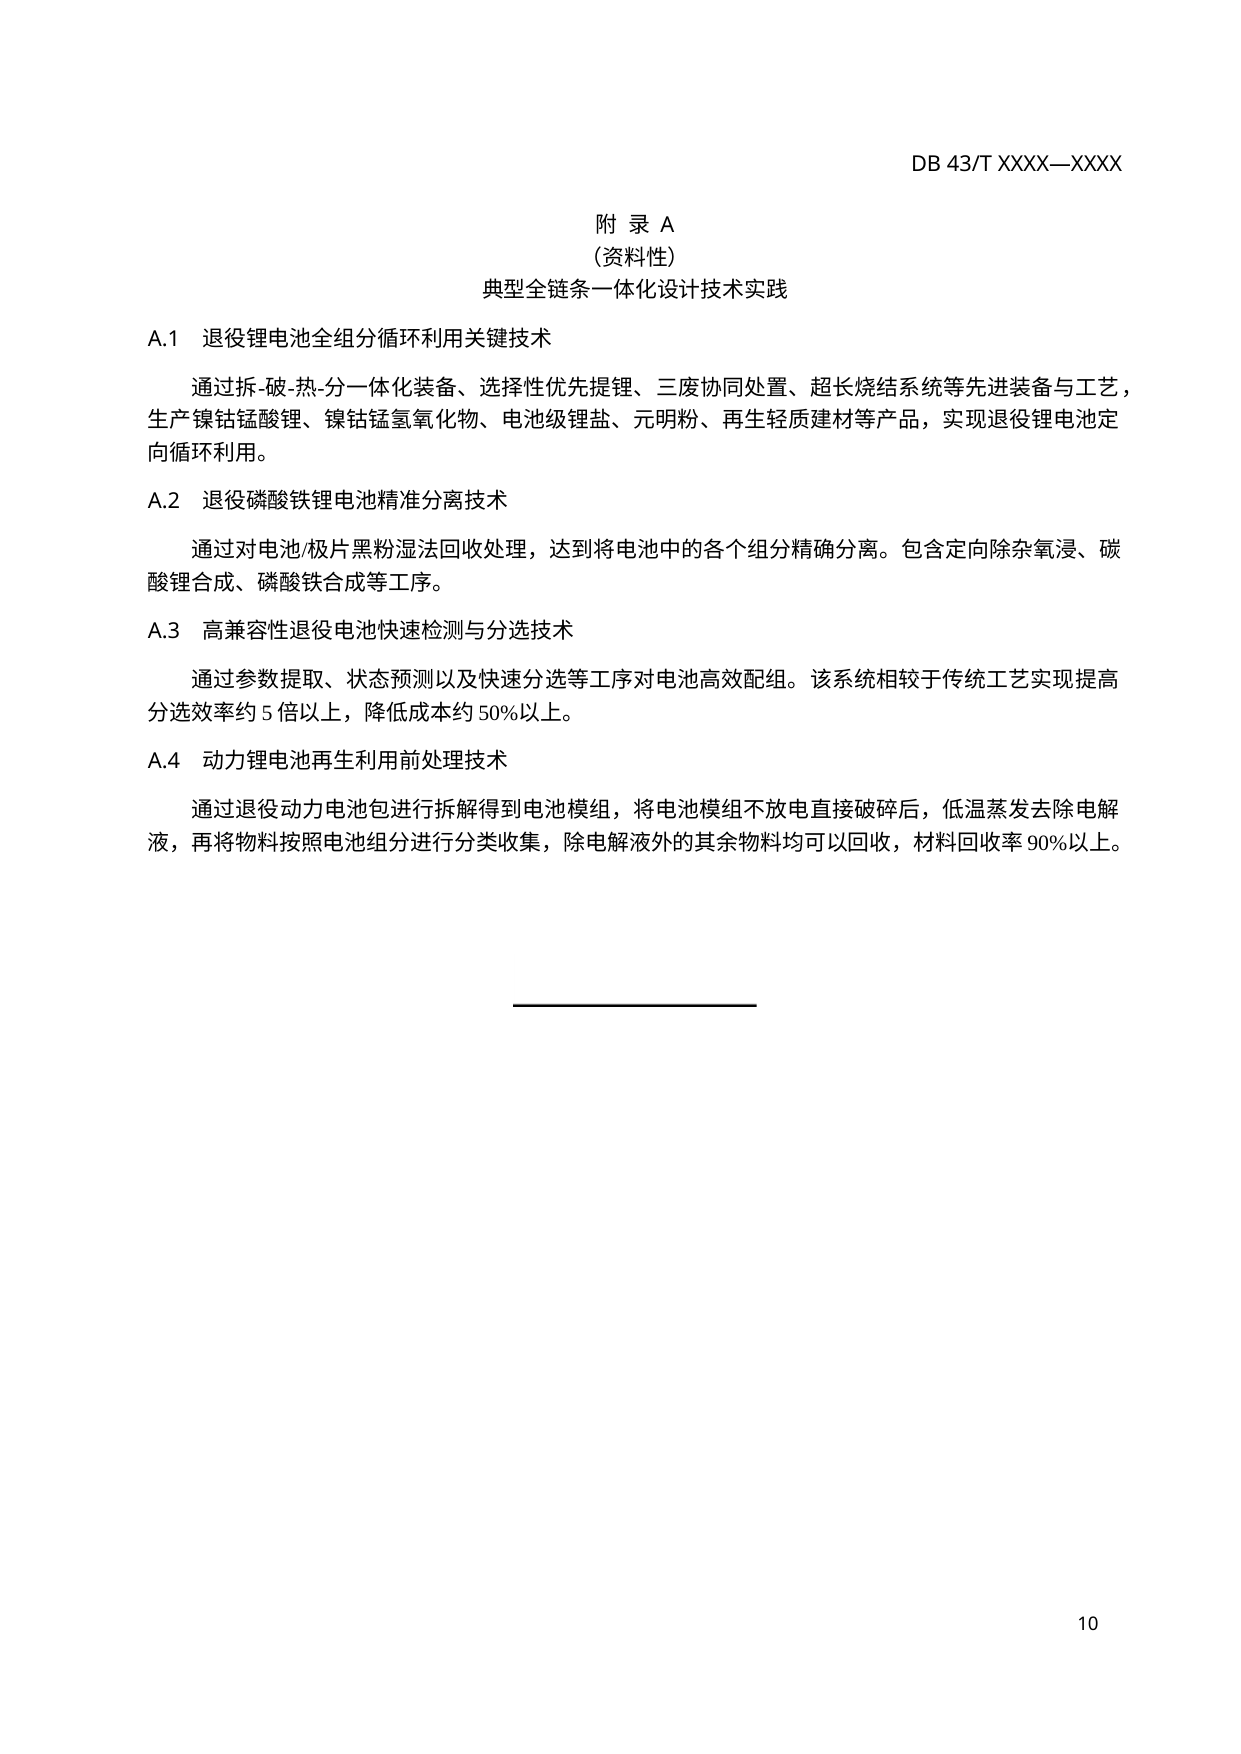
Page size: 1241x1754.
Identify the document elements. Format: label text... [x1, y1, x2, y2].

text 通过参数提取、状态预测以及快速分选等工序对电池高效配组。该系统相较于传统工艺实现提高分选效率约5倍以上，降低成本约50%以上。 [148, 662, 1122, 727]
picture [513, 954, 757, 1007]
text 通过对电池/极片黑粉湿法回收处理，达到将电池中的各个组分精确分离。包含定向除杂氧浸、碳酸锂合成、磷酸铁合成等工序。 [148, 532, 1122, 597]
text 退役磷酸铁锂电池精准分离技术 [148, 483, 1122, 516]
text 动力锂电池再生利用前处理技术 [148, 743, 1122, 776]
text 通过拆-破-热-分一体化装备、选择性优先提锂、三废协同处置、超长烧结系统等先进装备与工艺，生产镍钴锰酸锂、镍钴锰氢氧化物、电池级锂盐、元明粉、再生轻质建材等产品，实现退役锂电池定向循环利用。 [148, 369, 1122, 467]
text 高兼容性退役电池快速检测与分选技术 [148, 613, 1122, 646]
text （资料性） 典型全链条一体化设计技术实践 [148, 207, 1122, 304]
text 通过退役动力电池包进行拆解得到电池模组，将电池模组不放电直接破碎后，低温蒸发去除电解液，再将物料按照电池组分进行分类收集，除电解液外的其余物料均可以回收，材料回收率90%以上。 [148, 792, 1122, 857]
text 退役锂电池全组分循环利用关键技术 [148, 321, 1122, 353]
